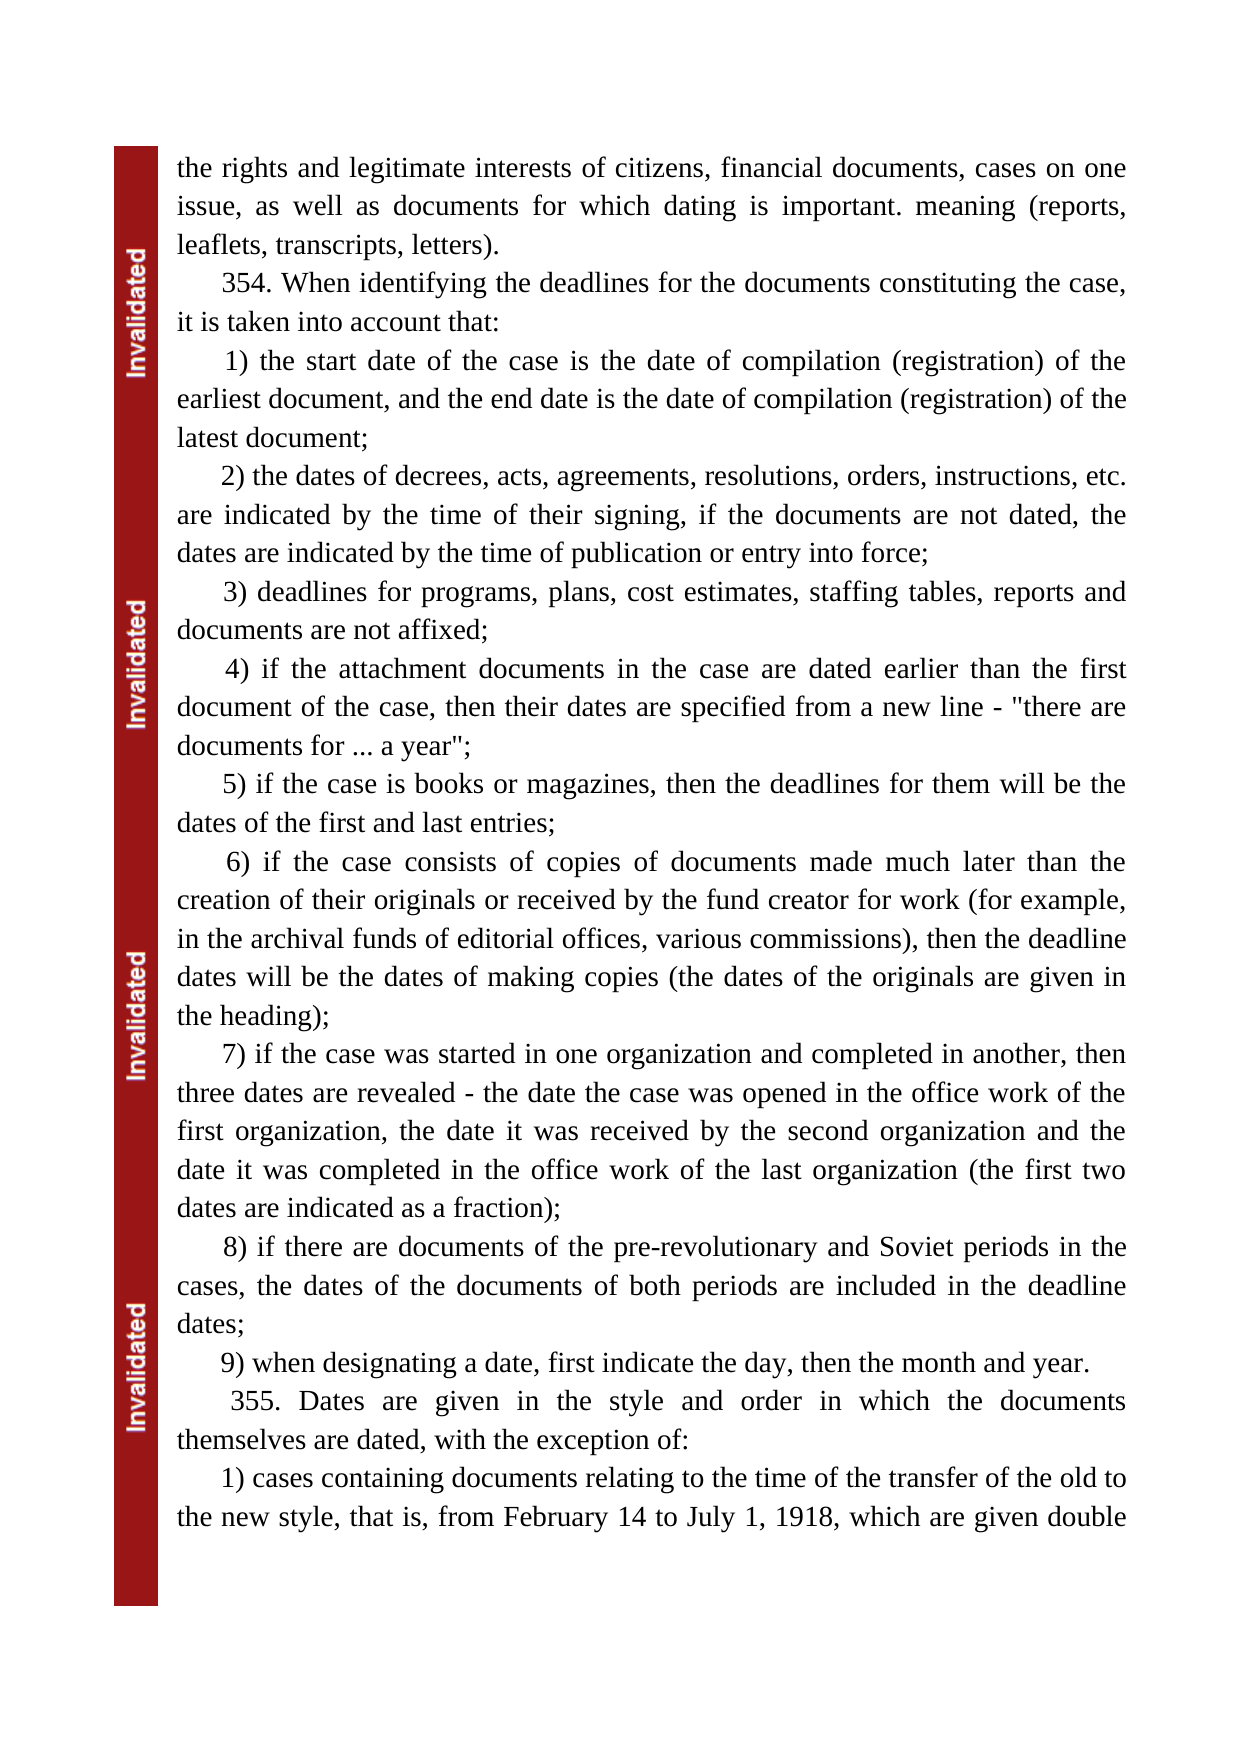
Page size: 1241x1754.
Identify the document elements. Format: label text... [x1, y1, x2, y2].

picture [114, 1340, 158, 1345]
picture [114, 453, 158, 458]
text 354. When identifying the deadlines for the documents constituting the case, it is taken into account that: [112, 266, 1128, 338]
picture [114, 569, 158, 574]
picture [114, 1031, 158, 1036]
picture [114, 338, 158, 343]
text 1) the start date of the case is the date of compilation (registration) of the earliest document, and the end date is the date of compilation (registration) of the latest document; [112, 343, 1128, 453]
text 355. Dates are given in the style and order in which the documents themselves are dated, with the exception of: [112, 1383, 1128, 1455]
text 9) when designating a date, first indicate the day, then the month and year. [112, 1345, 1128, 1378]
picture [114, 762, 158, 767]
text 4) if the attachment documents in the case are dated earlier than the first document of the case, then their dates are specified from a new line - "there are documents for ... a year"; [112, 651, 1128, 762]
text 8) if there are documents of the pre-revolutionary and Soviet periods in the cases, the dates of the documents of both periods are included in the deadline dates; [112, 1229, 1128, 1340]
picture [114, 1532, 158, 1606]
text 3) deadlines for programs, plans, cost estimates, staffing tables, reports and documents are not affixed; [112, 574, 1128, 646]
picture [114, 261, 158, 266]
picture [114, 1378, 158, 1383]
text 2) the dates of decrees, acts, agreements, resolutions, orders, instructions, etc. are indicated by the time of their signing, if the documents are not dated, the dates are indicated by the time of publication or entry into force; [112, 458, 1128, 569]
picture [114, 1455, 158, 1460]
text 6) if the case consists of copies of documents made much later than the creation of their originals or received by the fund creator for work (for example, in the archival funds of editorial offices, various commissions), then the deadline dates will be the dates of making copies (the dates of the originals are given in the heading); [112, 844, 1128, 1031]
picture [114, 1224, 158, 1229]
text 5) if the case is books or magazines, then the deadlines for them will be the dates of the first and last entries; [112, 767, 1128, 839]
picture [114, 646, 158, 651]
text 7) if the case was started in one organization and completed in another, then three dates are revealed - the date the case was opened in the office work of the first organization, the date it was received by the second organization and the date it was completed in the office work of the last organization (the first two dates are indicated as a fraction); [112, 1036, 1128, 1224]
picture [114, 839, 158, 844]
picture [114, 146, 158, 150]
